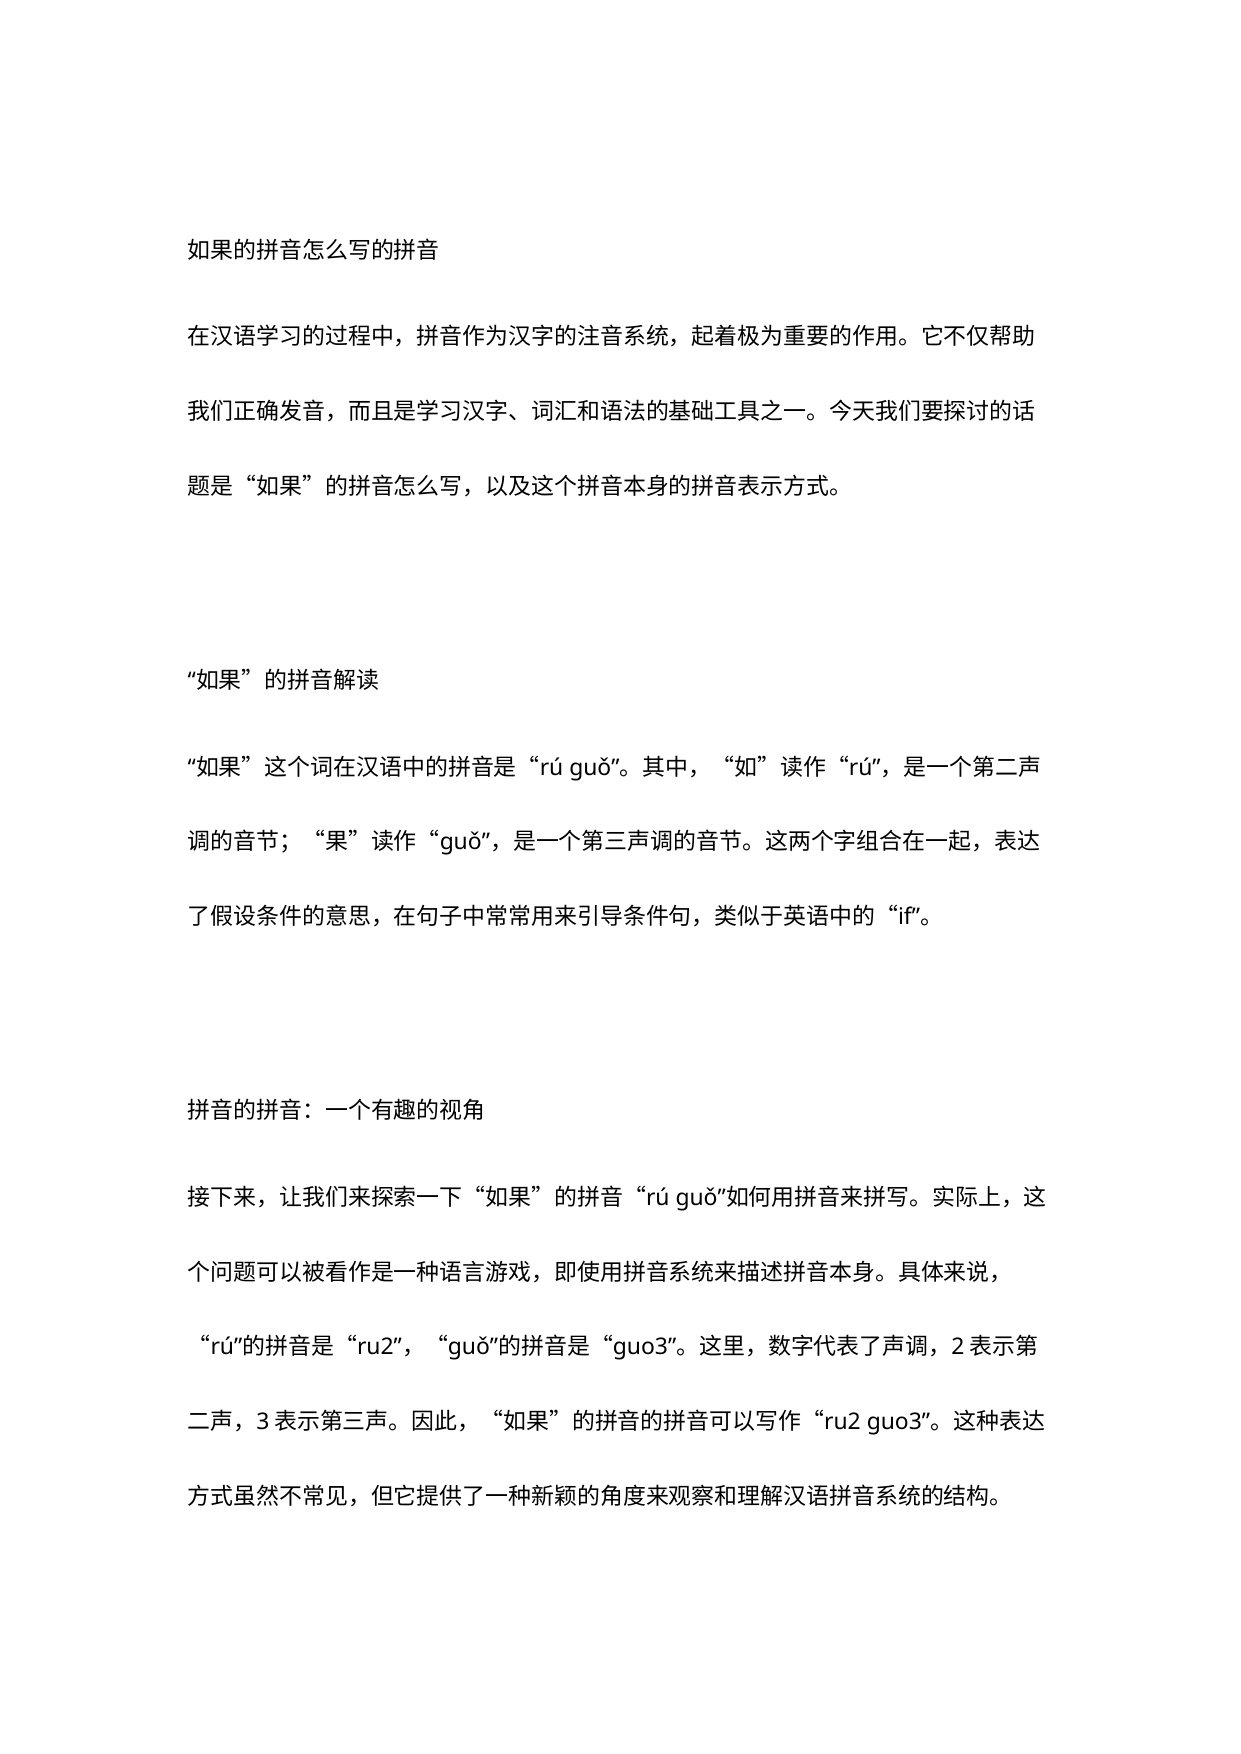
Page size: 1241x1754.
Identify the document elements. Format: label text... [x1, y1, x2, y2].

text “如果”的拼音解读 [187, 646, 1053, 711]
text 在汉语学习的过程中，拼音作为汉字的注音系统，起着极为重要的作用。它不仅帮助我们正确发音，而且是学习汉字、词汇和语法的基础工具之一。今天我们要探讨的话题是“如果”的拼音怎么写，以及这个拼音本身的拼音表示方式。 [187, 302, 1053, 517]
text “如果”这个词在汉语中的拼音是“rú guǒ”。其中，“如”读作“rú”，是一个第二声调的音节；“果”读作“guǒ”，是一个第三声调的音节。这两个字组合在一起，表达了假设条件的意思，在句子中常常用来引导条件句，类似于英语中的“if”。 [187, 733, 1053, 947]
text 拼音的拼音：一个有趣的视角 [187, 1076, 1053, 1141]
text 如果的拼音怎么写的拼音 [187, 216, 1053, 281]
text 接下来，让我们来探索一下“如果”的拼音“rú guǒ”如何用拼音来拼写。实际上，这个问题可以被看作是一种语言游戏，即使用拼音系统来描述拼音本身。具体来说，“rú”的拼音是“ru2”，“guǒ”的拼音是“guo3”。这里，数字代表了声调，2表示第二声，3表示第三声。因此，“如果”的拼音的拼音可以写作“ru2 guo3”。这种表达方式虽然不常见，但它提供了一种新颖的角度来观察和理解汉语拼音系统的结构。 [187, 1163, 1053, 1527]
